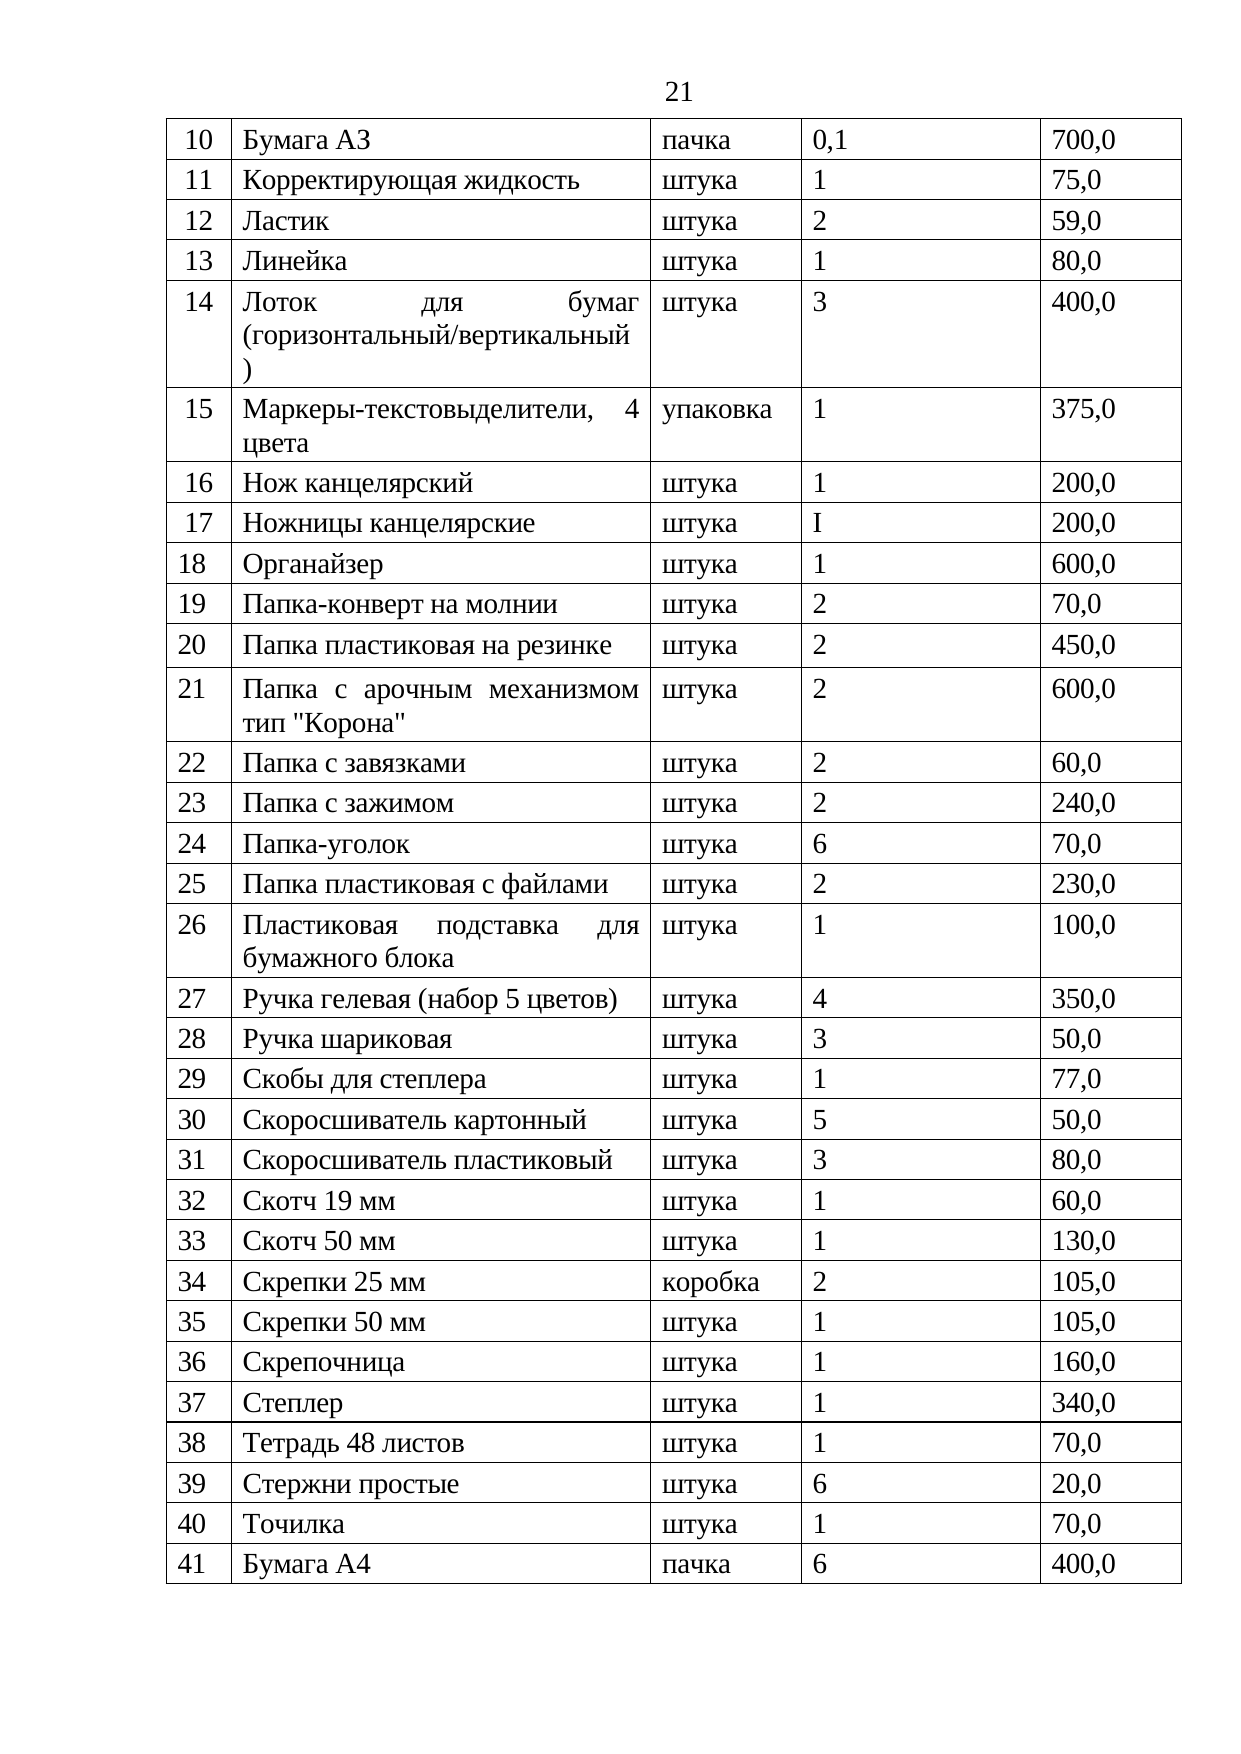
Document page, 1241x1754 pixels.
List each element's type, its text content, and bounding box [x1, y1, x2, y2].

table_cell 13 [167, 240, 231, 280]
table_cell 36 [167, 1342, 231, 1381]
table_cell 2 [802, 742, 1040, 782]
table_cell Скотч 50 мм [232, 1220, 650, 1260]
table_cell 450,0 [1041, 624, 1181, 667]
table_cell 2 [802, 200, 1040, 239]
table_cell 4 [802, 978, 1040, 1017]
table_cell 3 [802, 281, 1040, 387]
table_cell Скрепки 25 мм [232, 1261, 650, 1300]
table_cell штука [651, 584, 801, 623]
table_cell 200,0 [1041, 503, 1181, 542]
table_cell 27 [167, 978, 231, 1017]
table_cell 5 [802, 1099, 1040, 1138]
table_cell 17 [167, 503, 231, 542]
table_cell 400,0 [1041, 281, 1181, 387]
table_cell 1 [802, 1059, 1040, 1098]
table_cell штука [651, 1099, 801, 1138]
table_cell 25 [167, 864, 231, 903]
table_cell Папка-уголок [232, 823, 650, 862]
table_cell Лоток для бумаг (горизонтальный/вертикальный) [232, 281, 650, 387]
table_cell 600,0 [1041, 668, 1181, 741]
table_cell Линейка [232, 240, 650, 280]
table_cell 80,0 [1041, 1140, 1181, 1179]
table_cell 32 [167, 1180, 231, 1219]
table_cell упаковка [651, 388, 801, 461]
table_cell Папка с завязками [232, 742, 650, 782]
table_cell 39 [167, 1463, 231, 1502]
table_cell штука [651, 864, 801, 903]
table_cell штука [651, 1140, 801, 1179]
table_cell Ластик [232, 200, 650, 239]
table_cell Скобы для степлера [232, 1059, 650, 1098]
table_cell 1 [802, 1180, 1040, 1219]
table_cell Бумага А4 [232, 1544, 650, 1583]
table_cell штука [651, 742, 801, 782]
table_cell 350,0 [1041, 978, 1181, 1017]
table_cell штука [651, 668, 801, 741]
table_cell 400,0 [1041, 1544, 1181, 1583]
table_cell Папка пластиковая с файлами [232, 864, 650, 903]
table_cell 21 [167, 668, 231, 741]
table_cell 2 [802, 624, 1040, 667]
table_cell 2 [802, 584, 1040, 623]
table_cell 19 [167, 584, 231, 623]
table_cell 34 [167, 1261, 231, 1300]
table_cell Ножницы канцелярские [232, 503, 650, 542]
table_cell штука [651, 503, 801, 542]
table_cell 1 [802, 462, 1040, 502]
table_cell 6 [802, 1463, 1040, 1502]
table_cell 20 [167, 624, 231, 667]
table_cell 1 [802, 388, 1040, 461]
table_cell 1 [802, 1423, 1040, 1462]
table_cell 23 [167, 783, 231, 822]
table_cell штука [651, 1180, 801, 1219]
table_cell Корректирующая жидкость [232, 160, 650, 199]
table_cell 38 [167, 1423, 231, 1462]
table_cell Маркеры-текстовыделители, 4 цвета [232, 388, 650, 461]
table_cell 100,0 [1041, 904, 1181, 977]
table_cell 31 [167, 1140, 231, 1179]
table_cell 40 [167, 1503, 231, 1543]
table_cell 26 [167, 904, 231, 977]
table_cell 105,0 [1041, 1261, 1181, 1300]
table_cell штука [651, 783, 801, 822]
table_cell 6 [802, 1544, 1040, 1583]
table_cell 200,0 [1041, 462, 1181, 502]
table_cell 37 [167, 1382, 231, 1421]
table_cell штука [651, 1220, 801, 1260]
table_cell Скрепки 50 мм [232, 1301, 650, 1341]
table_cell штука [651, 1301, 801, 1341]
table_cell Скоросшиватель картонный [232, 1099, 650, 1138]
table_cell 1 [802, 1301, 1040, 1341]
table_cell 1 [802, 1342, 1040, 1381]
table_cell 70,0 [1041, 584, 1181, 623]
table_cell 30 [167, 1099, 231, 1138]
table_cell 60,0 [1041, 1180, 1181, 1219]
table_cell Стержни простые [232, 1463, 650, 1502]
table_cell 1 [802, 160, 1040, 199]
table_cell 1 [802, 1503, 1040, 1543]
table_cell 1 [802, 543, 1040, 582]
table_cell 2 [802, 783, 1040, 822]
table_cell штука [651, 1018, 801, 1058]
table_cell 33 [167, 1220, 231, 1260]
table_cell 50,0 [1041, 1018, 1181, 1058]
table_cell штука [651, 1382, 801, 1421]
table_cell штука [651, 1503, 801, 1543]
table_cell Папка пластиковая на резинке [232, 624, 650, 667]
table_cell штука [651, 200, 801, 239]
table_cell 77,0 [1041, 1059, 1181, 1098]
table_cell Папка-конверт на молнии [232, 584, 650, 623]
table_cell 29 [167, 1059, 231, 1098]
table_cell 375,0 [1041, 388, 1181, 461]
table_cell штука [651, 823, 801, 862]
table_cell 1 [802, 1220, 1040, 1260]
table_cell Скотч 19 мм [232, 1180, 650, 1219]
table_cell 240,0 [1041, 783, 1181, 822]
table_cell 340,0 [1041, 1382, 1181, 1421]
table_cell Пластиковая подставка для бумажного блока [232, 904, 650, 977]
table_cell штука [651, 1342, 801, 1381]
table_cell Тетрадь 48 листов [232, 1423, 650, 1462]
table_cell Скоросшиватель пластиковый [232, 1140, 650, 1179]
table_cell штука [651, 160, 801, 199]
table_cell штука [651, 281, 801, 387]
table_cell 20,0 [1041, 1463, 1181, 1502]
table_cell штука [651, 1423, 801, 1462]
table_cell штука [651, 904, 801, 977]
table_cell штука [651, 978, 801, 1017]
table_cell 70,0 [1041, 823, 1181, 862]
table_cell Скрепочница [232, 1342, 650, 1381]
table_cell Ручка гелевая (набор 5 цветов) [232, 978, 650, 1017]
table_cell штука [651, 624, 801, 667]
table_cell 35 [167, 1301, 231, 1341]
table_cell Степлер [232, 1382, 650, 1421]
table_cell пачка [651, 1544, 801, 1583]
table_cell I [802, 503, 1040, 542]
table_cell 11 [167, 160, 231, 199]
table_cell Ручка шариковая [232, 1018, 650, 1058]
table_cell 10 [167, 119, 231, 158]
table_cell штука [651, 1059, 801, 1098]
table_cell штука [651, 240, 801, 280]
table_cell 60,0 [1041, 742, 1181, 782]
table_cell 160,0 [1041, 1342, 1181, 1381]
table_cell 15 [167, 388, 231, 461]
table_cell 6 [802, 823, 1040, 862]
table_cell штука [651, 462, 801, 502]
table_cell 2 [802, 668, 1040, 741]
table_cell Бумага АЗ [232, 119, 650, 158]
table_cell 3 [802, 1018, 1040, 1058]
table_cell 2 [802, 1261, 1040, 1300]
table_cell 50,0 [1041, 1099, 1181, 1138]
table_cell 75,0 [1041, 160, 1181, 199]
table_cell 700,0 [1041, 119, 1181, 158]
table_cell Точилка [232, 1503, 650, 1543]
table_cell 0,1 [802, 119, 1040, 158]
table_cell 18 [167, 543, 231, 582]
table_cell 16 [167, 462, 231, 502]
table_cell 600,0 [1041, 543, 1181, 582]
table_cell 2 [802, 864, 1040, 903]
table_cell Нож канцелярский [232, 462, 650, 502]
table_cell 28 [167, 1018, 231, 1058]
table_cell Органайзер [232, 543, 650, 582]
table_cell Папка с арочным механизмом тип "Корона" [232, 668, 650, 741]
table_cell 14 [167, 281, 231, 387]
table_cell 130,0 [1041, 1220, 1181, 1260]
table_cell 22 [167, 742, 231, 782]
table_cell 70,0 [1041, 1423, 1181, 1462]
table_cell 230,0 [1041, 864, 1181, 903]
table_cell штука [651, 1463, 801, 1502]
table_cell 80,0 [1041, 240, 1181, 280]
table_cell 1 [802, 904, 1040, 977]
table_cell 3 [802, 1140, 1040, 1179]
table_cell 59,0 [1041, 200, 1181, 239]
table_cell коробка [651, 1261, 801, 1300]
table_cell 41 [167, 1544, 231, 1583]
table_cell 24 [167, 823, 231, 862]
table_cell Папка с зажимом [232, 783, 650, 822]
table_cell 12 [167, 200, 231, 239]
table_cell пачка [651, 119, 801, 158]
table_cell 1 [802, 1382, 1040, 1421]
table_cell 1 [802, 240, 1040, 280]
table_cell 105,0 [1041, 1301, 1181, 1341]
table_cell штука [651, 543, 801, 582]
table_cell 70,0 [1041, 1503, 1181, 1543]
